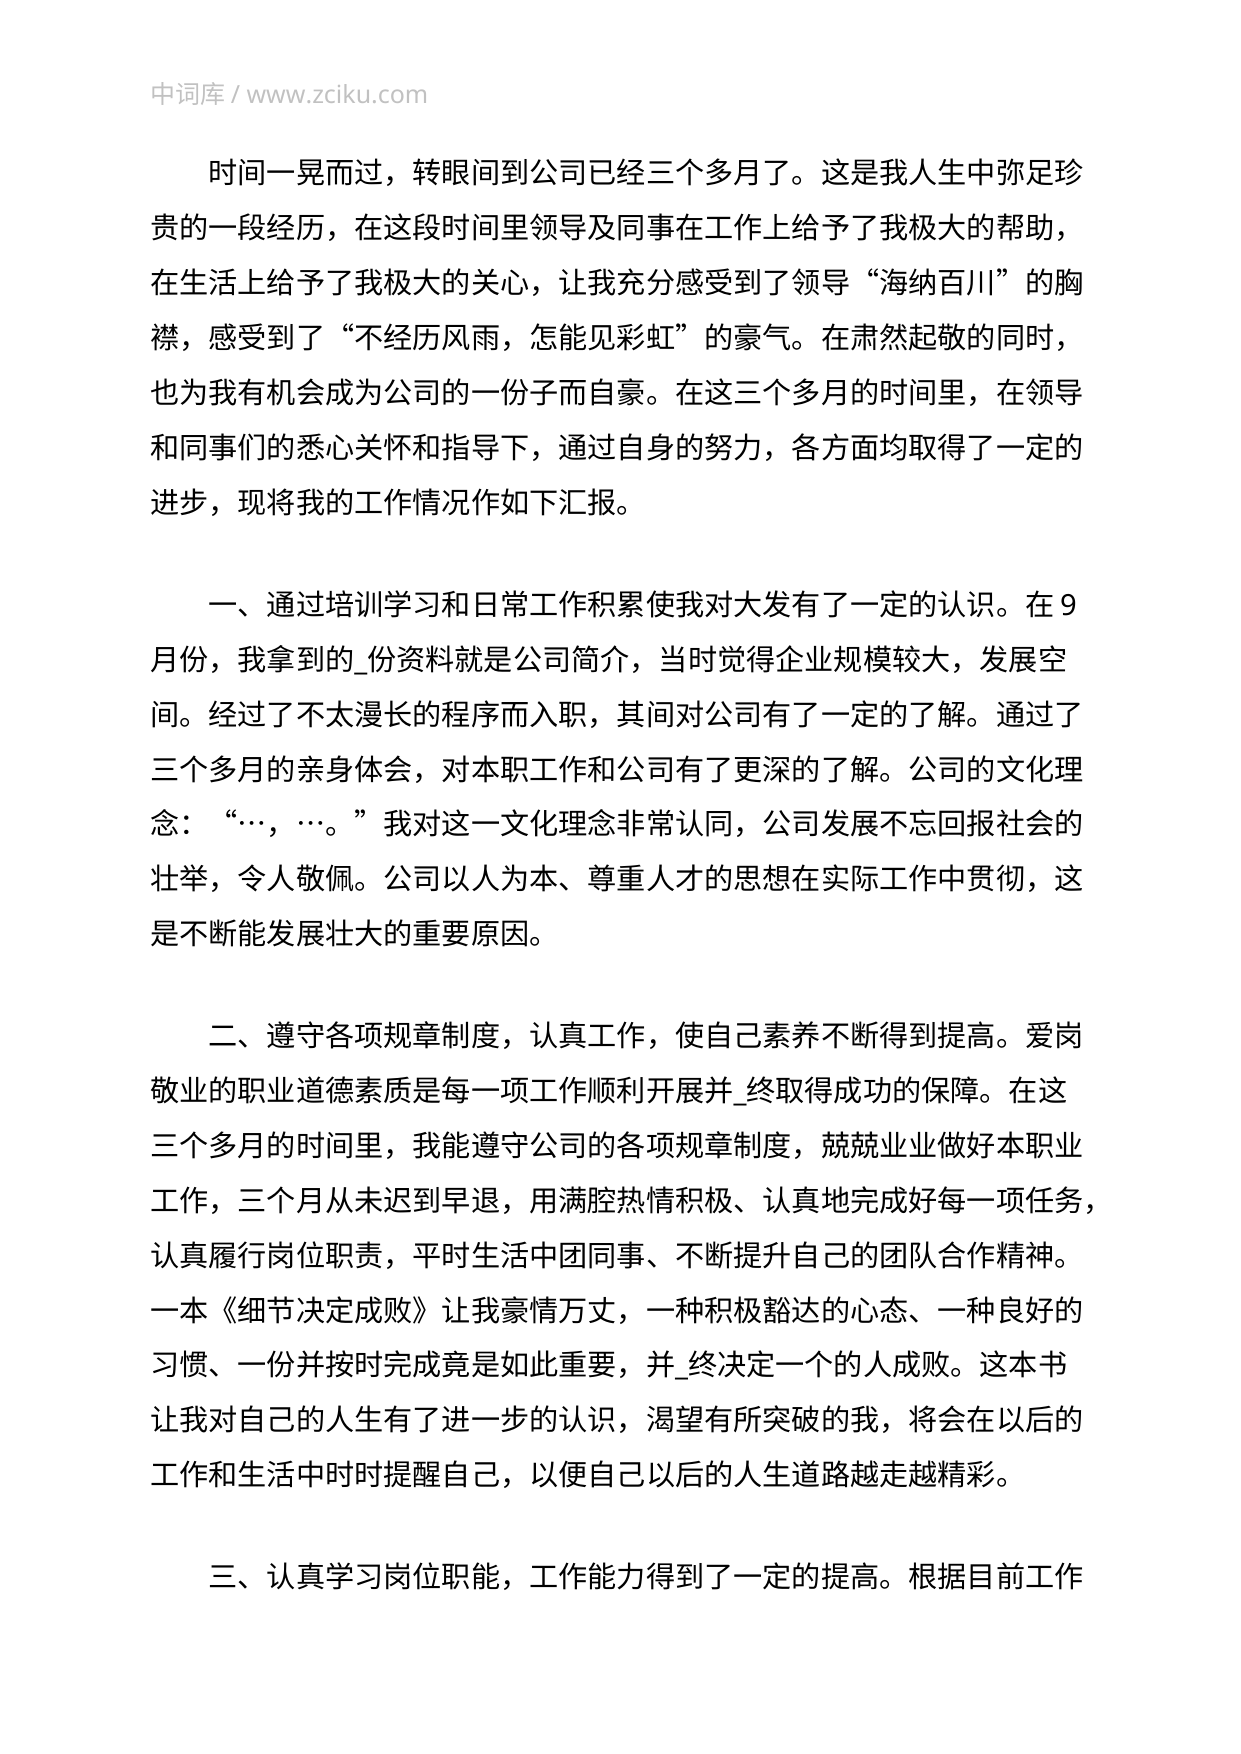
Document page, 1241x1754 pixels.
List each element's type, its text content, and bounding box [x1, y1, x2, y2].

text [150, 1554, 1090, 1596]
text 时间一晃而过，转眼间到公司已经三个多月了。这是我人生中弥足珍贵的一段经历，在这段时间里领导及同事在工作上给予了我极大的帮助，在生活上给予了我极大的关心，让我充分感受到了领导“海纳百川”的胸襟，感受到了“不经历风雨，怎能见彩虹”的豪气。在肃然起敬的同时，也为我有机会成为公司的一份子而自豪。在这三个多月的时间里，在领导和同事们的悉心关怀和指导下，通过自身的努力，各方面均取得了一定的进步，现将我的工作情况作如下汇报。 [150, 150, 1090, 522]
text 二、遵守各项规章制度，认真工作，使自己素养不断得到提高。爱岗敬业的职业道德素质是每一项工作顺利开展并_终取得成功的保障。在这三个多月的时间里，我能遵守公司的各项规章制度，兢兢业业做好本职业工作，三个月从未迟到早退，用满腔热情积极、认真地完成好每一项任务，认真履行岗位职责，平时生活中团同事、不断提升自己的团队合作精神。一本《细节决定成败》让我豪情万丈，一种积极豁达的心态、一种良好的习惯、一份并按时完成竟是如此重要，并_终决定一个的人成败。这本书让我对自己的人生有了进一步的认识，渴望有所突破的我，将会在以后的工作和生活中时时提醒自己，以便自己以后的人生道路越走越精彩。 [150, 1012, 1090, 1494]
text 一、通过培训学习和日常工作积累使我对大发有了一定的认识。在9月份，我拿到的_份资料就是公司简介，当时觉得企业规模较大，发展空间。经过了不太漫长的程序而入职，其间对公司有了一定的了解。通过了三个多月的亲身体会，对本职工作和公司有了更深的了解。公司的文化理念：“…，…。”我对这一文化理念非常认同，公司发展不忘回报社会的壮举，令人敬佩。公司以人为本、尊重人才的思想在实际工作中贯彻，这是不断能发展壮大的重要原因。 [150, 581, 1090, 953]
